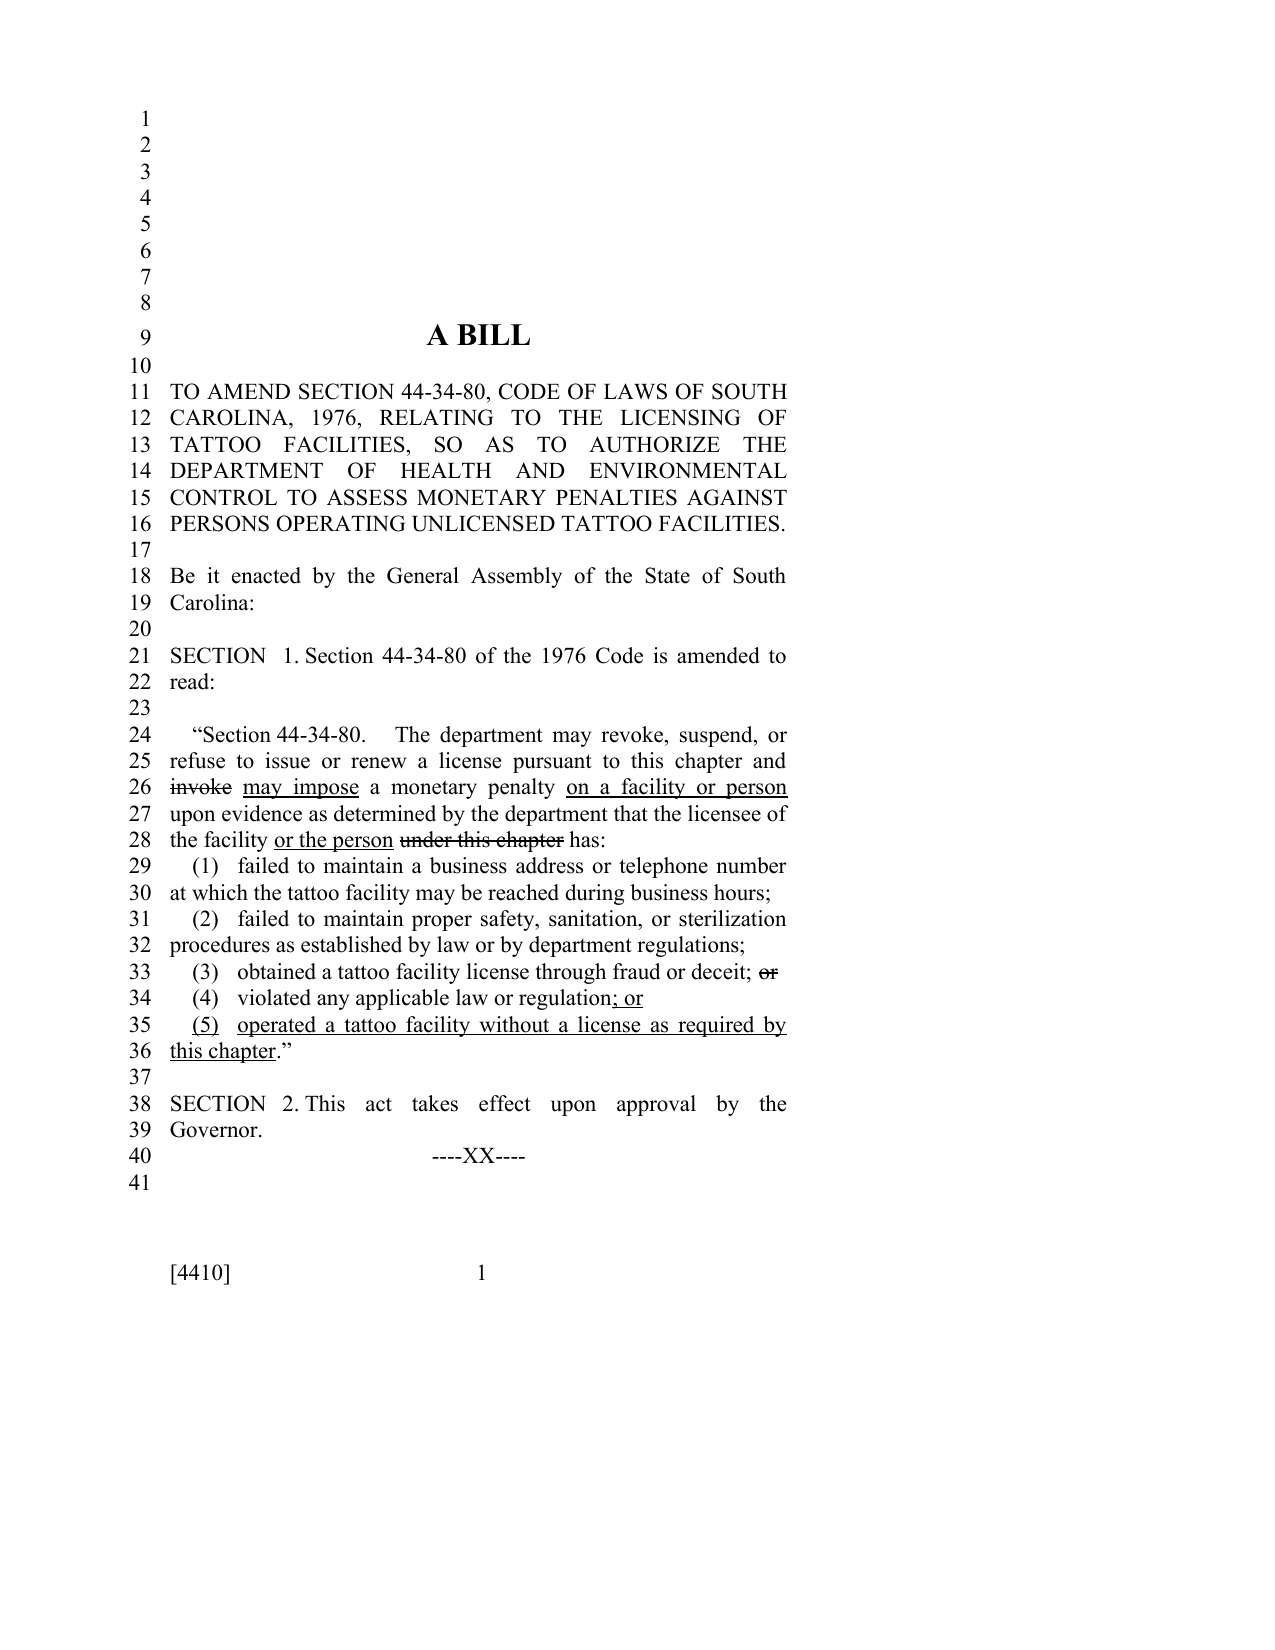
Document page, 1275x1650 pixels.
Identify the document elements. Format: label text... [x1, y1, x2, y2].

text A BILL [169, 316, 787, 352]
text ----XX---- [169, 1142, 787, 1169]
text (1) failed to maintain a business address or telephone number at which the tattoo facility may be reached during business hours; [169, 852, 787, 905]
text TO AMEND SECTION 44-34-80, CODE OF LAWS OF SOUTH CAROLINA, 1976, RELATING TO THE LICENSING OF TATTOO FACILITIES, SO AS TO AUTHORIZE THE DEPARTMENT OF HEALTH AND ENVIRONMENTAL CONTROL TO ASSESS MONETARY PENALTIES AGAINST PERSONS OPERATING UNLICENSED TATTOO FACILITIES. [169, 378, 787, 536]
text SECTION 1. Section 44-34-80 of the 1976 Code is amended to read: [169, 642, 787, 694]
text (4) violated any applicable law or regulation; or [169, 984, 787, 1011]
text (5) operated a tattoo facility without a license as required by this chapter.” [169, 1011, 787, 1063]
text (3) obtained a tattoo facility license through fraud or deceit; or [169, 958, 787, 984]
text “Section 44-34-80. The department may revoke, suspend, or refuse to issue or renew a license pursuant to this chapter and invoke may impose a monetary penalty on a facility or person upon evidence as determined by the department that the licensee of the facility or the person under this chapter has: [169, 721, 787, 852]
text Be it enacted by the General Assembly of the State of South Carolina: [169, 563, 787, 615]
text (2) failed to maintain proper safety, sanitation, or sterilization procedures as established by law or by department regulations; [169, 905, 787, 958]
text SECTION 2. This act takes effect upon approval by the Governor. [169, 1090, 787, 1142]
